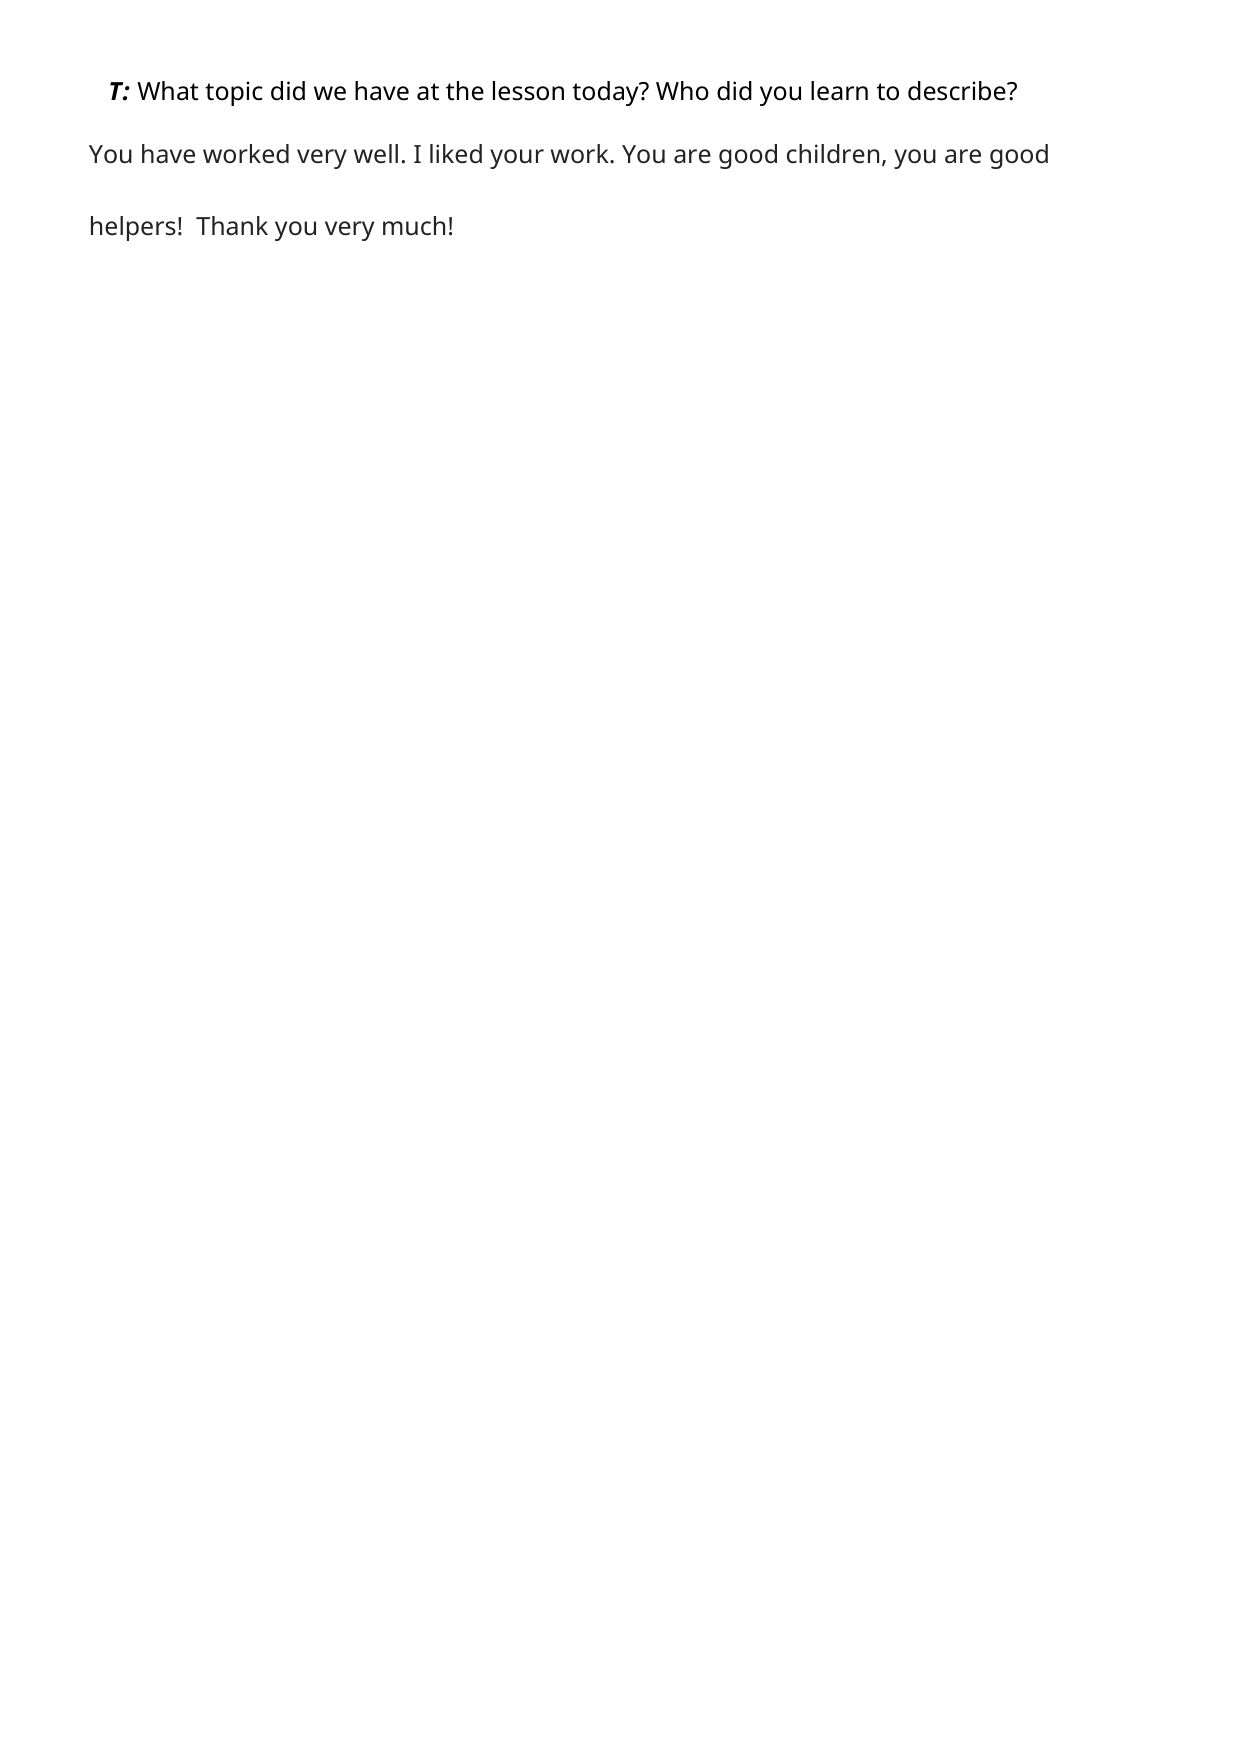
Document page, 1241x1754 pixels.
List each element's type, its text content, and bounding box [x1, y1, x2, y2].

text Т: What topic did we have at the lesson today? Who did you learn to describe? [89, 74, 1068, 108]
text You have worked very well. I liked your work. You are good children, you are good [89, 137, 1068, 171]
text helpers! Thank you very much! [89, 209, 1068, 243]
